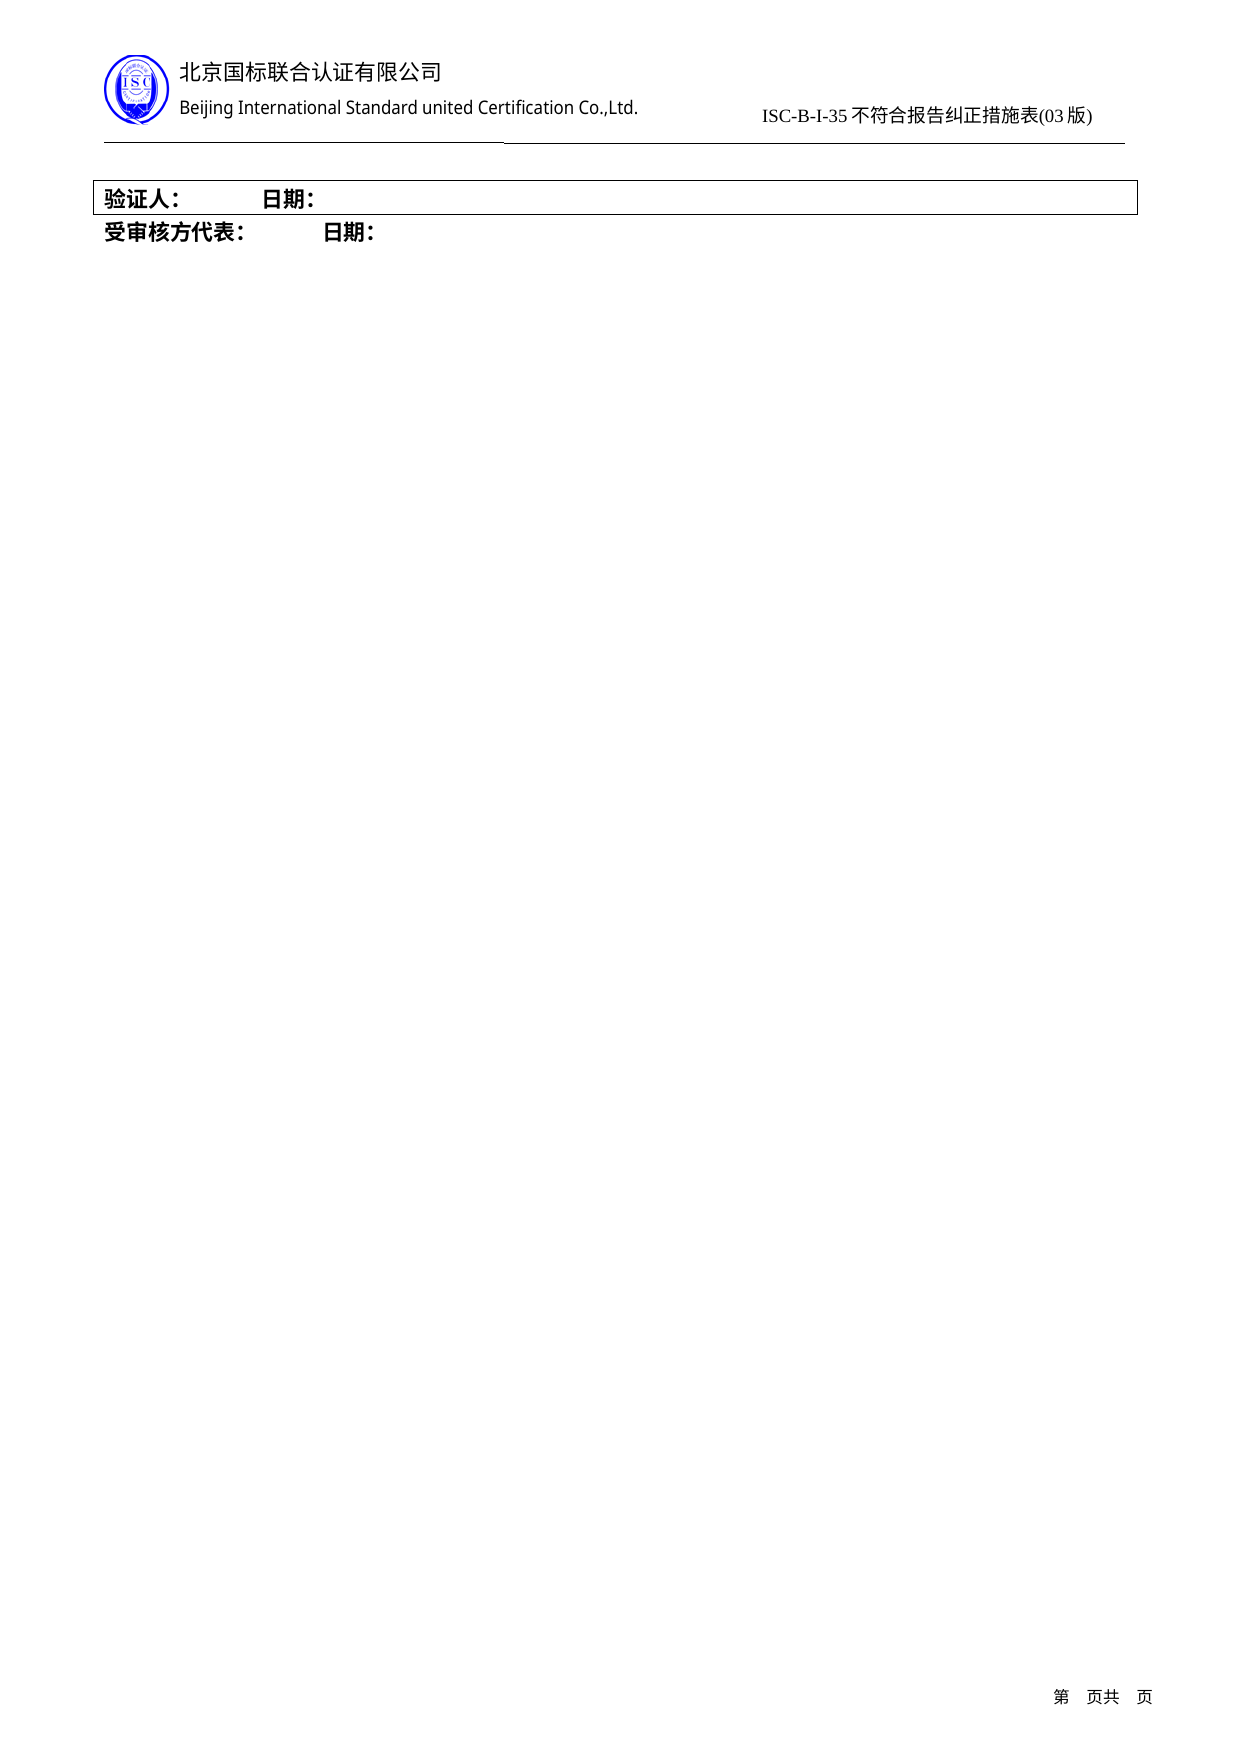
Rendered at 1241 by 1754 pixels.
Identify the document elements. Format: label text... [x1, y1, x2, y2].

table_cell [94, 181, 1137, 214]
text 受审核方代表： 日期： [104, 215, 1153, 247]
picture [104, 55, 172, 124]
